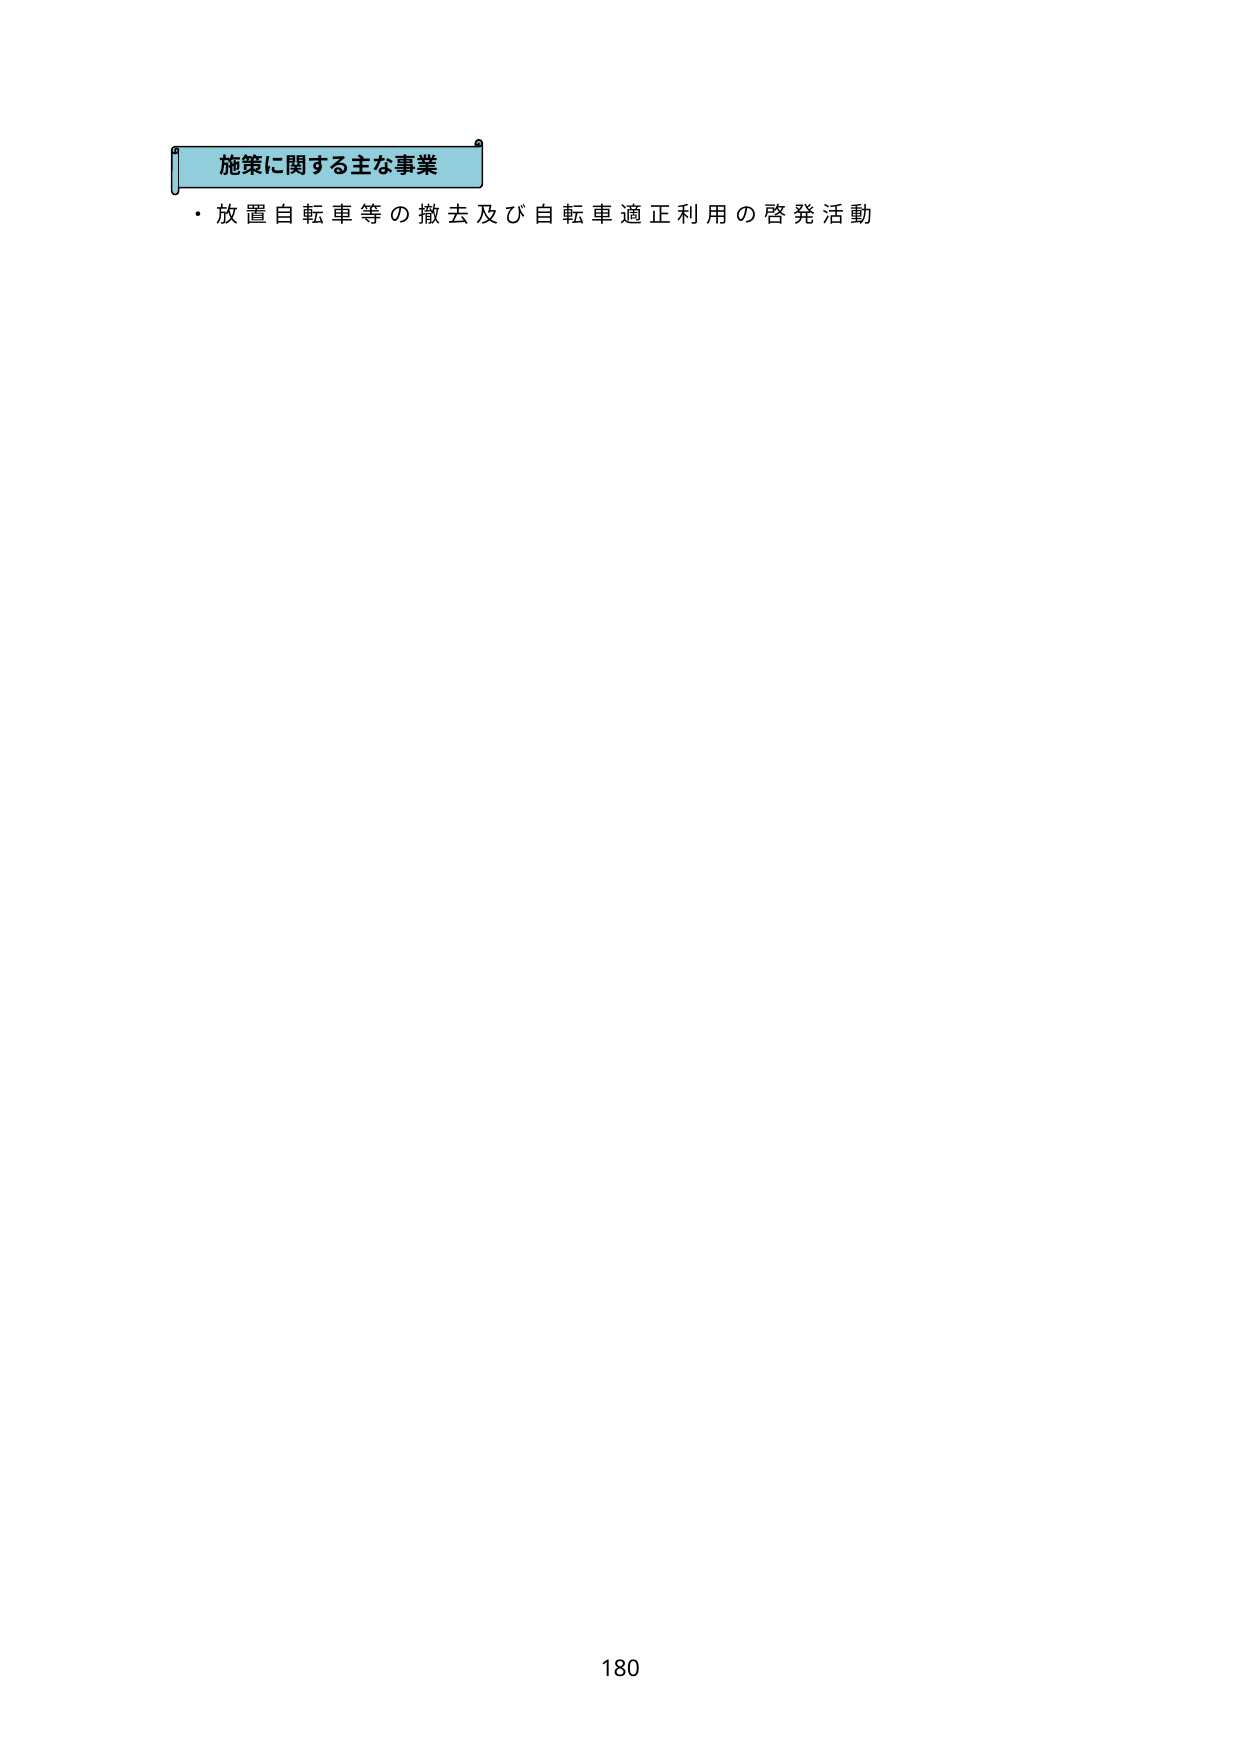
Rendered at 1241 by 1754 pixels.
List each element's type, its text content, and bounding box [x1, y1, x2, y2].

text ・放置自転車等の撤去及び自転車適正利用の啓発活動 [184, 195, 1082, 231]
